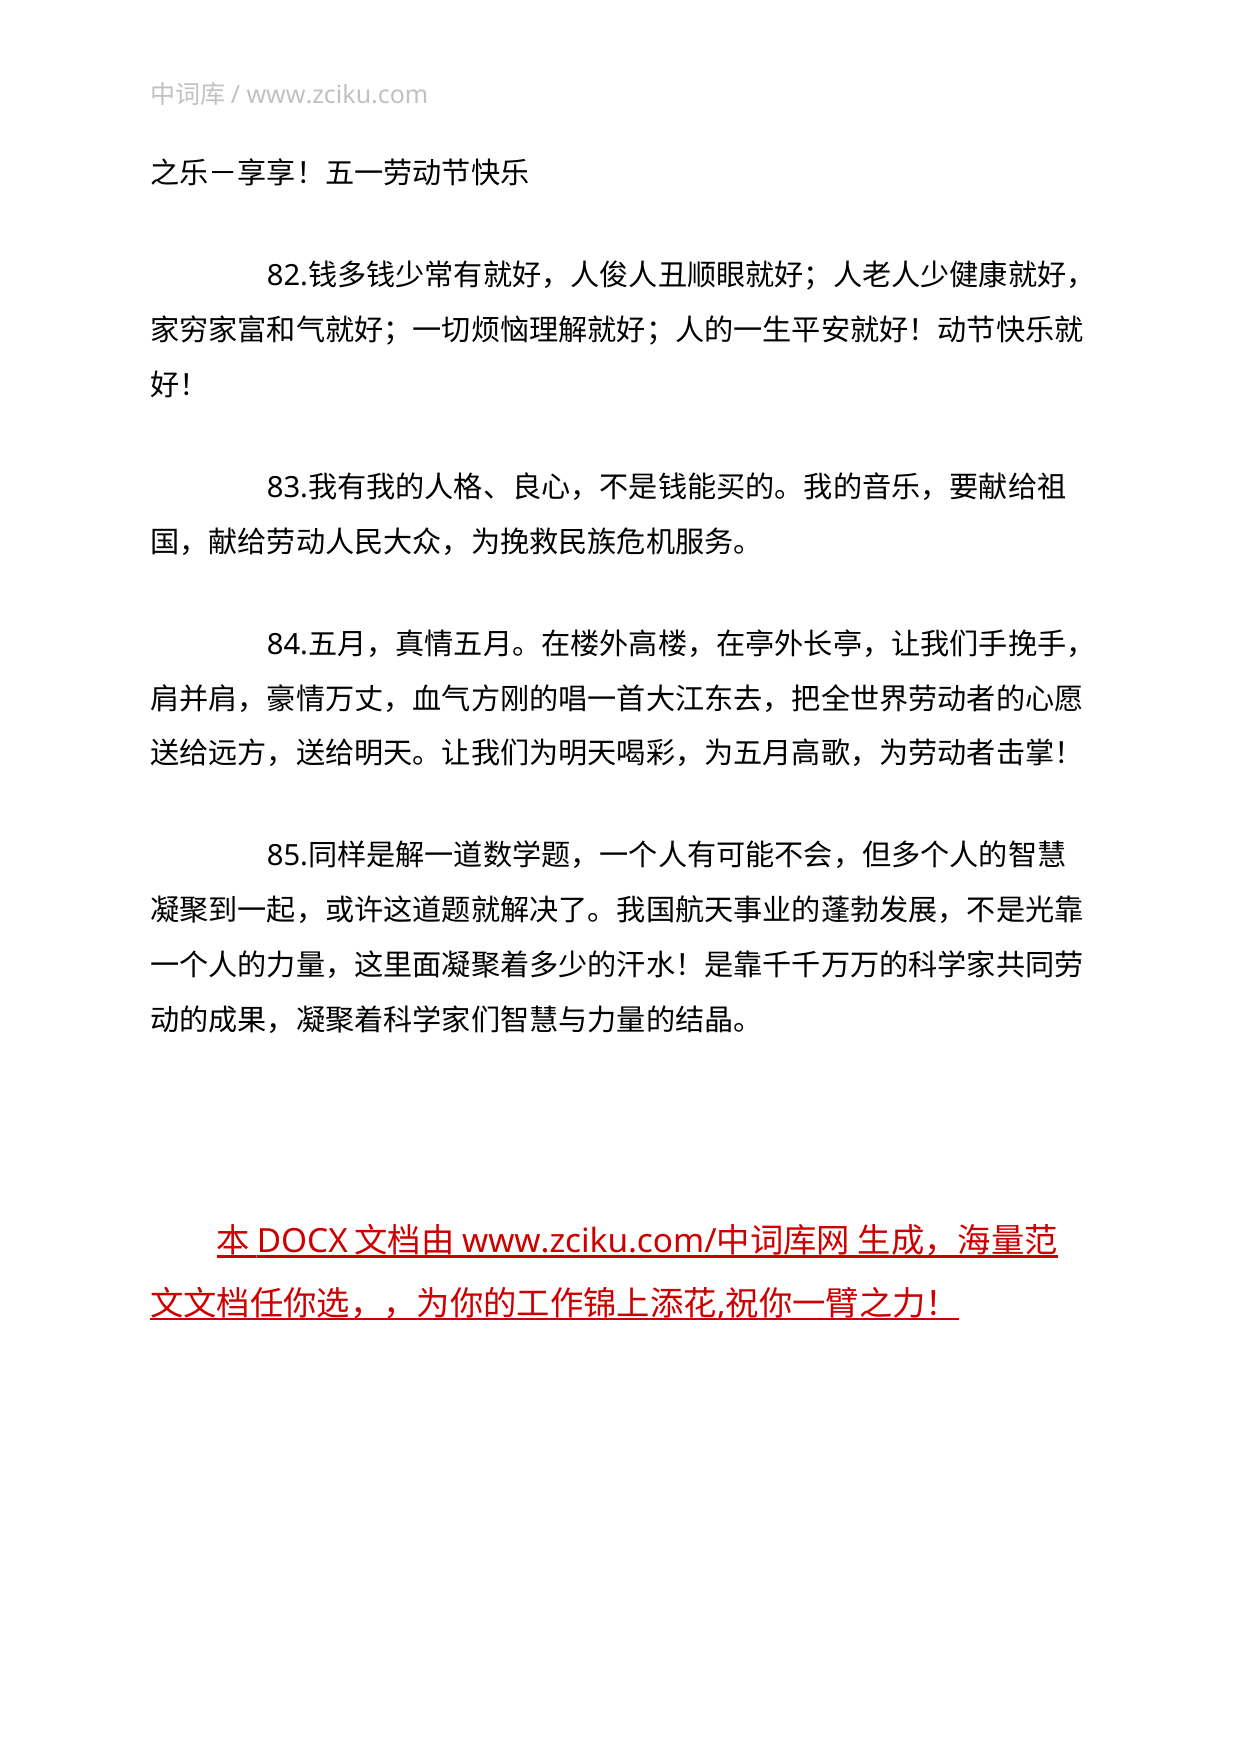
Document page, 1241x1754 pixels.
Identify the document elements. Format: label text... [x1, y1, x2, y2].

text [150, 150, 1090, 192]
text 85.同样是解一道数学题，一个人有可能不会，但多个人的智慧凝聚到一起，或许这道题就解决了。我国航天事业的蓬勃发展，不是光靠一个人的力量，这里面凝聚着多少的汗水！是靠千千万万的科学家共同劳动的成果，凝聚着科学家们智慧与力量的结晶。 [150, 832, 1090, 1039]
text 本DOCX文档由 www.zciku.com/中词库网 生成，海量范文文档任你选，，为你的工作锦上添花,祝你一臂之力！ [150, 1214, 1090, 1325]
text 84.五月，真情五月。在楼外高楼，在亭外长亭，让我们手挽手，肩并肩，豪情万丈，血气方刚的唱一首大江东去，把全世界劳动者的心愿送给远方，送给明天。让我们为明天喝彩，为五月高歌，为劳动者击掌！ [150, 620, 1090, 772]
text 83.我有我的人格、良心，不是钱能买的。我的音乐，要献给祖国，献给劳动人民大众，为挽救民族危机服务。 [150, 463, 1090, 561]
text 82.钱多钱少常有就好，人俊人丑顺眼就好；人老人少健康就好，家穷家富和气就好；一切烦恼理解就好；人的一生平安就好！动节快乐就好！ [150, 252, 1090, 404]
